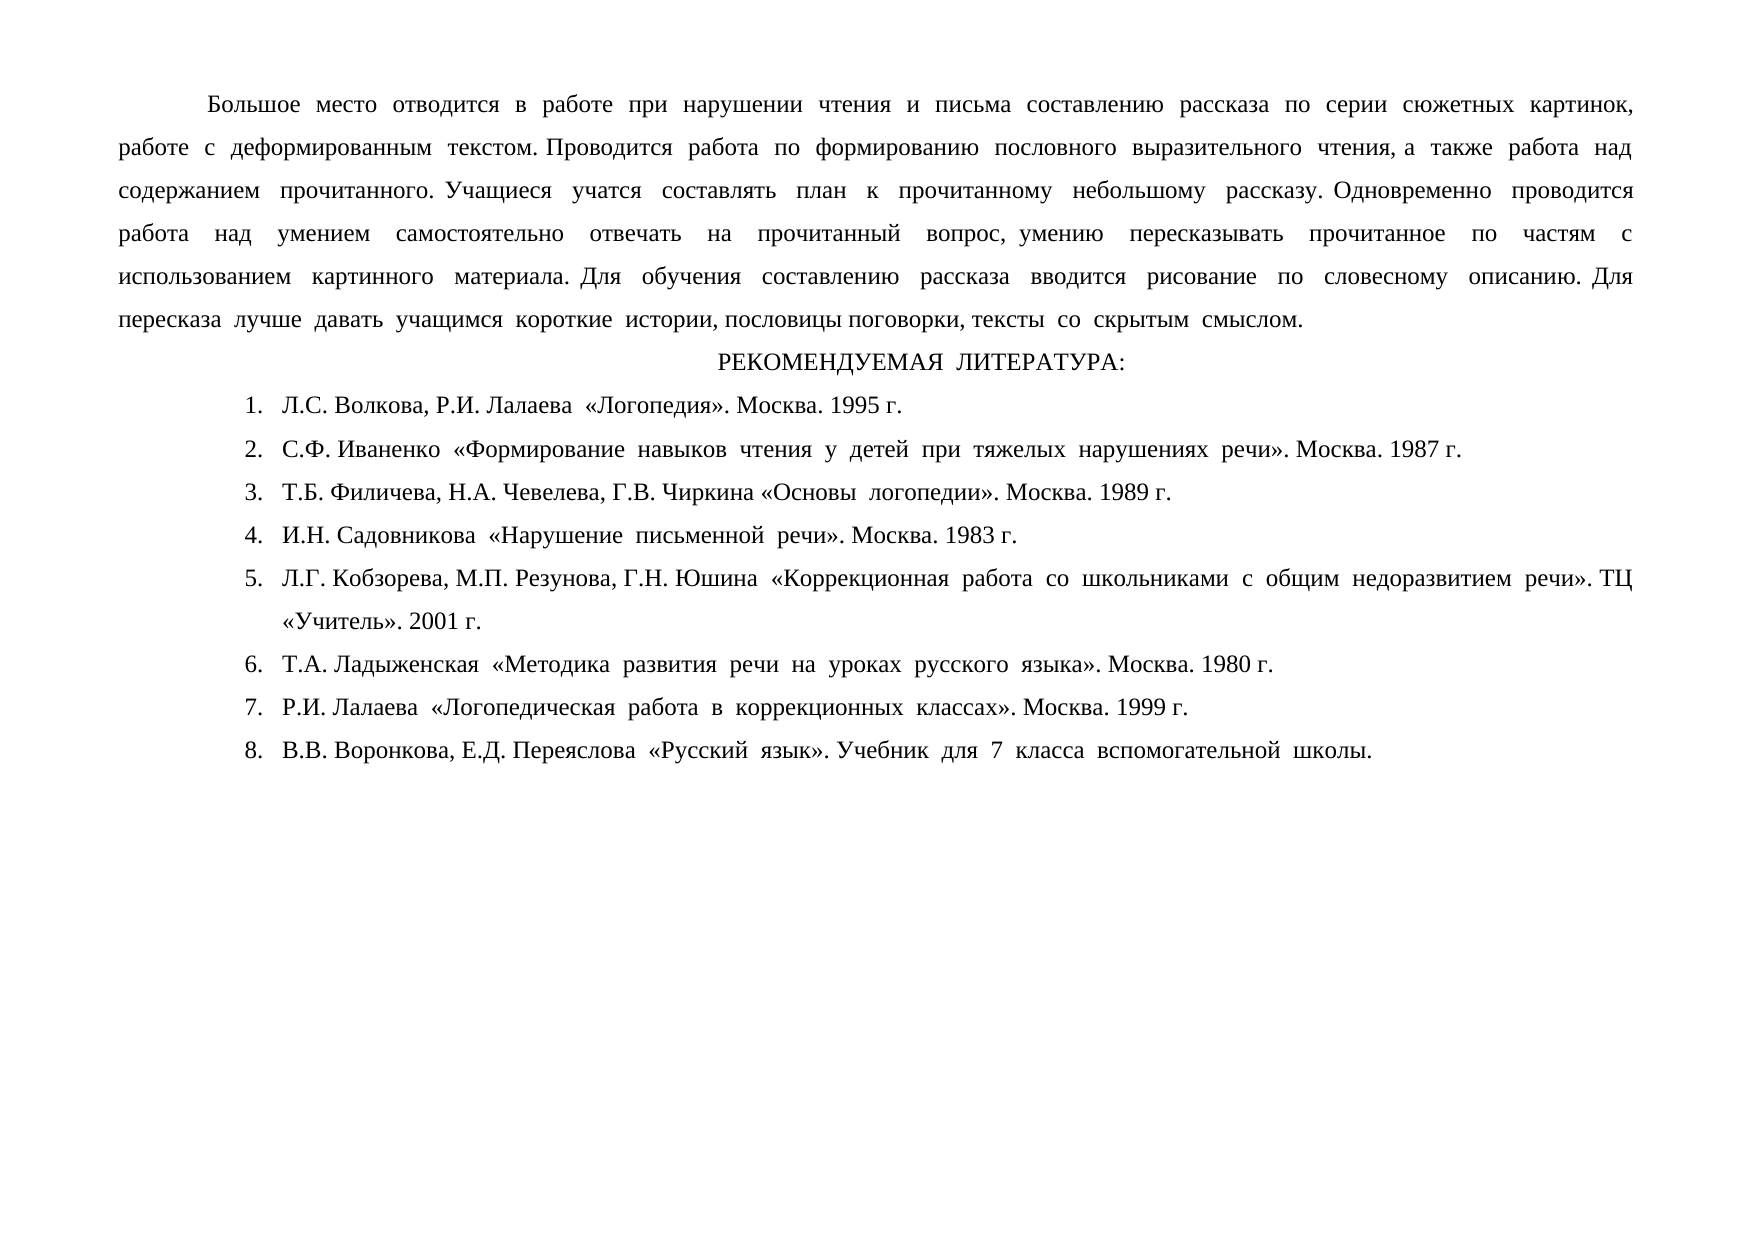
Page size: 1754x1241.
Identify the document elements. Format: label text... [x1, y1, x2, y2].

list Т.Б. Филичева, Н.А. Чевелева, Г.В. Чиркина «Основы логопедии». Москва. 1989 г. [244, 477, 1636, 506]
text Большое место отводится в работе при нарушении чтения и письма составлению рассказа по серии сюжетных картинок, работе с деформированным текстом. Проводится работа по формированию пословного выразительного чтения, а также работа над содержанием прочитанного. Учащиеся учатся составлять план к прочитанному небольшому рассказу. Одновременно проводится работа над умением самостоятельно отвечать на прочитанный вопрос, умению пересказывать прочитанное по частям с использованием картинного материала. Для обучения составлению рассказа вводится рисование по словесному описанию. Для пересказа лучше давать учащимся короткие истории, пословицы поговорки, тексты со скрытым смыслом. [118, 89, 1636, 333]
list Л.Г. Кобзорева, М.П. Резунова, Г.Н. Юшина «Коррекционная работа со школьниками с общим недоразвитием речи». ТЦ «Учитель». 2001 г. [244, 563, 1636, 635]
list С.Ф. Иваненко «Формирование навыков чтения у детей при тяжелых нарушениях речи». Москва. 1987 г. [244, 434, 1636, 462]
list Т.А. Ладыженская «Методика развития речи на уроках русского языка». Москва. 1980 г. [244, 649, 1636, 678]
list Л.С. Волкова, Р.И. Лалаева «Логопедия». Москва. 1995 г. [244, 391, 1636, 419]
text РЕКОМЕНДУЕМАЯ ЛИТЕРАТУРА: [118, 347, 1636, 376]
list И.Н. Садовникова «Нарушение письменной речи». Москва. 1983 г. [244, 520, 1636, 549]
list Р.И. Лалаева «Логопедическая работа в коррекционных классах». Москва. 1999 г. [244, 692, 1636, 721]
list В.В. Воронкова, Е.Д. Переяслова «Русский язык». Учебник для 7 класса вспомогательной школы. [244, 736, 1636, 764]
